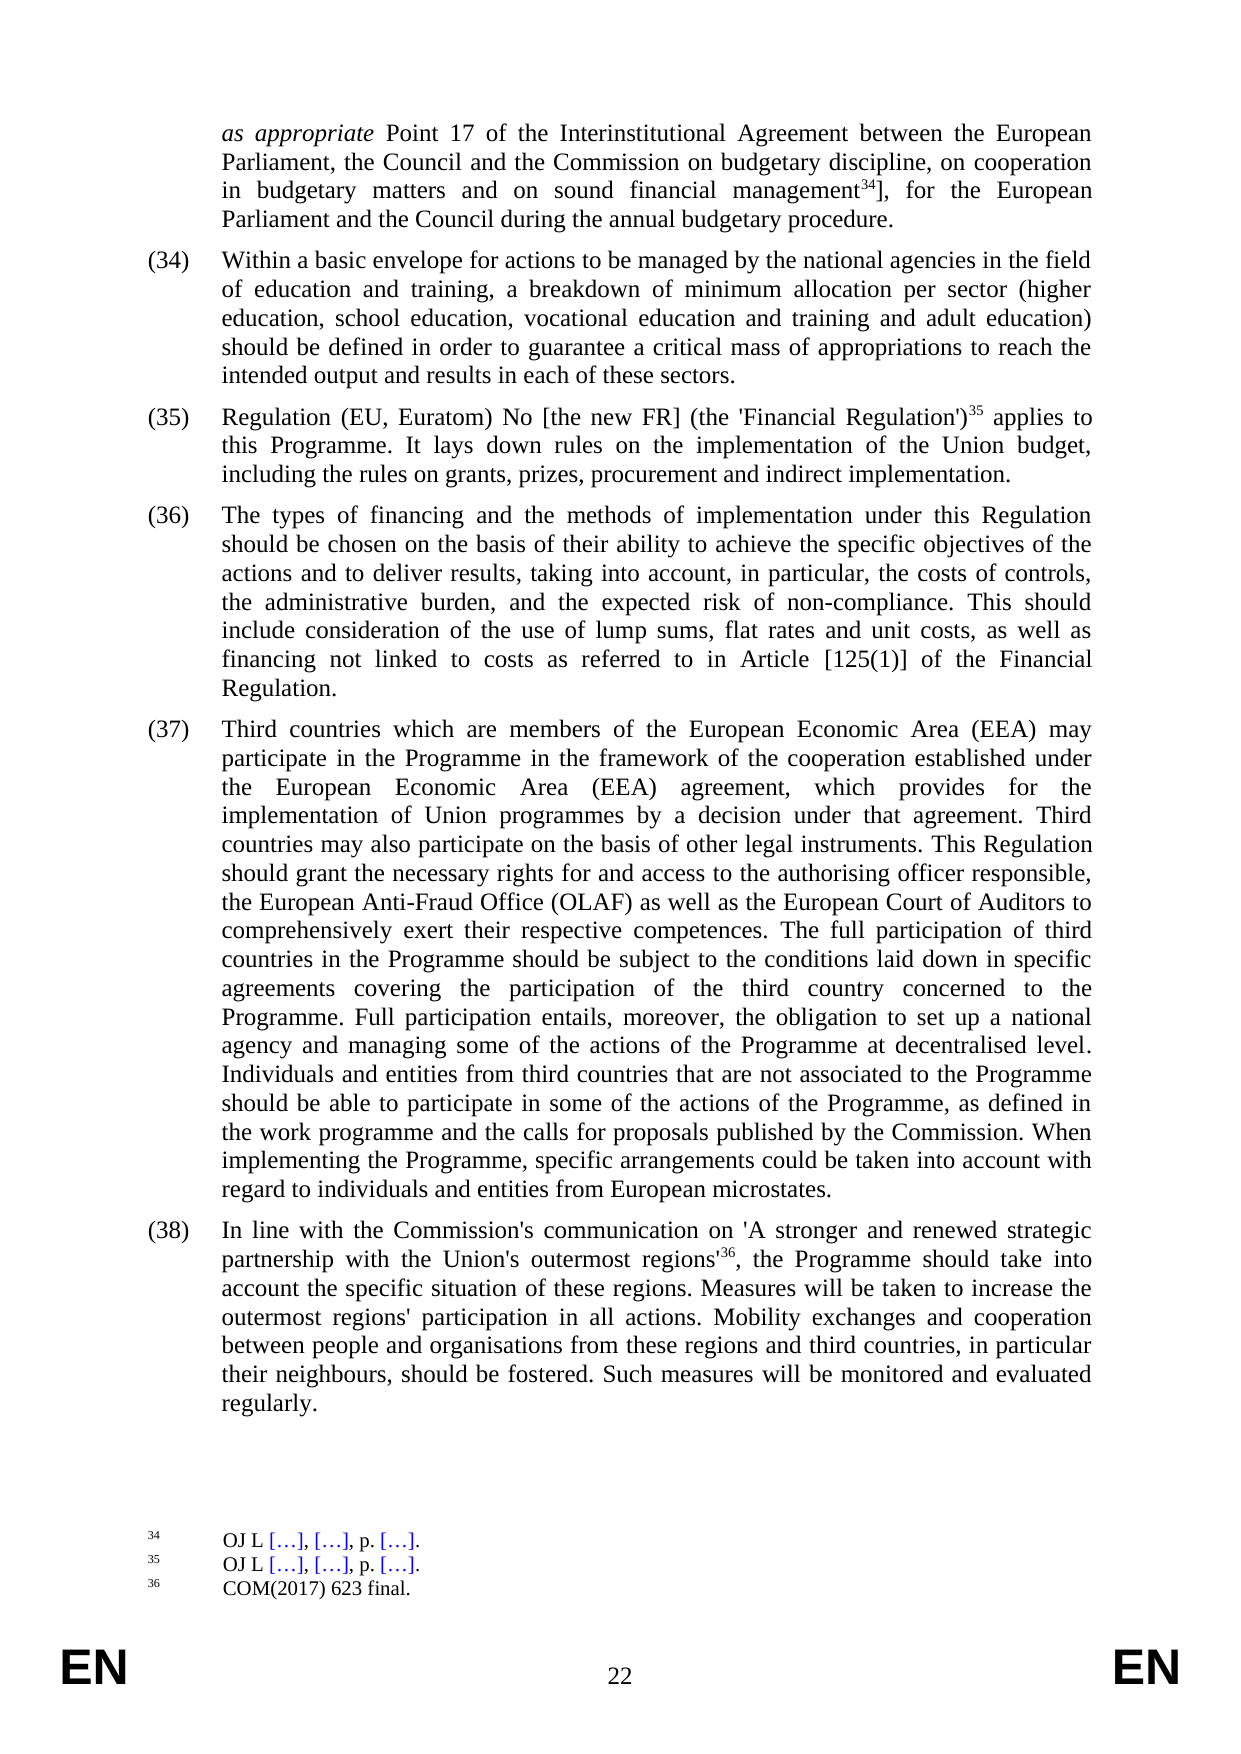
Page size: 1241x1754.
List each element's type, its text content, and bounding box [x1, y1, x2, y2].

text (34) Within a basic envelope for actions to be managed by the national agencies in the field of education and training, a breakdown of minimum allocation per sector (higher education, school education, vocational education and training and adult education) should be defined in order to guarantee a critical mass of appropriations to reach the intended output and results in each of these sectors. [148, 246, 1093, 389]
text (36) The types of financing and the methods of implementation under this Regulation should be chosen on the basis of their ability to achieve the specific objectives of the actions and to deliver results, taking into account, in particular, the costs of controls, the administrative burden, and the expected risk of non-compliance. This should include consideration of the use of lump sums, flat rates and unit costs, as well as financing not linked to costs as referred to in Article [125(1)] of the Financial Regulation. [148, 501, 1093, 702]
text (37) Third countries which are members of the European Economic Area (EEA) may participate in the Programme in the framework of the cooperation established under the European Economic Area (EEA) agreement, which provides for the implementation of Union programmes by a decision under that agreement. Third countries may also participate on the basis of other legal instruments. This Regulation should grant the necessary rights for and access to the authorising officer responsible, the European Anti-Fraud Office (OLAF) as well as the European Court of Auditors to comprehensively exert their respective competences. The full participation of third countries in the Programme should be subject to the conditions laid down in specific agreements covering the participation of the third country concerned to the Programme. Full participation entails, moreover, the obligation to set up a national agency and managing some of the actions of the Programme at decentralised level. Individuals and entities from third countries that are not associated to the Programme should be able to participate in some of the actions of the Programme, as defined in the work programme and the calls for proposals published by the Commission. When implementing the Programme, specific arrangements could be taken into account with regard to individuals and entities from European microstates. [148, 714, 1093, 1203]
text (35) Regulation (EU, Euratom) No [the new FR] (the 'Financial Regulation') applies to this Programme. It lays down rules on the implementation of the Union budget, including the rules on grants, prizes, procurement and indirect implementation. [148, 402, 1093, 488]
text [148, 118, 1093, 233]
text (38) In line with the Commission's communication on 'A stronger and renewed strategic partnership with the Union's outermost regions', the Programme should take into account the specific situation of these regions. Measures will be taken to increase the outermost regions' participation in all actions. Mobility exchanges and cooperation between people and organisations from these regions and third countries, in particular their neighbours, should be fostered. Such measures will be monitored and evaluated regularly. [148, 1216, 1093, 1417]
